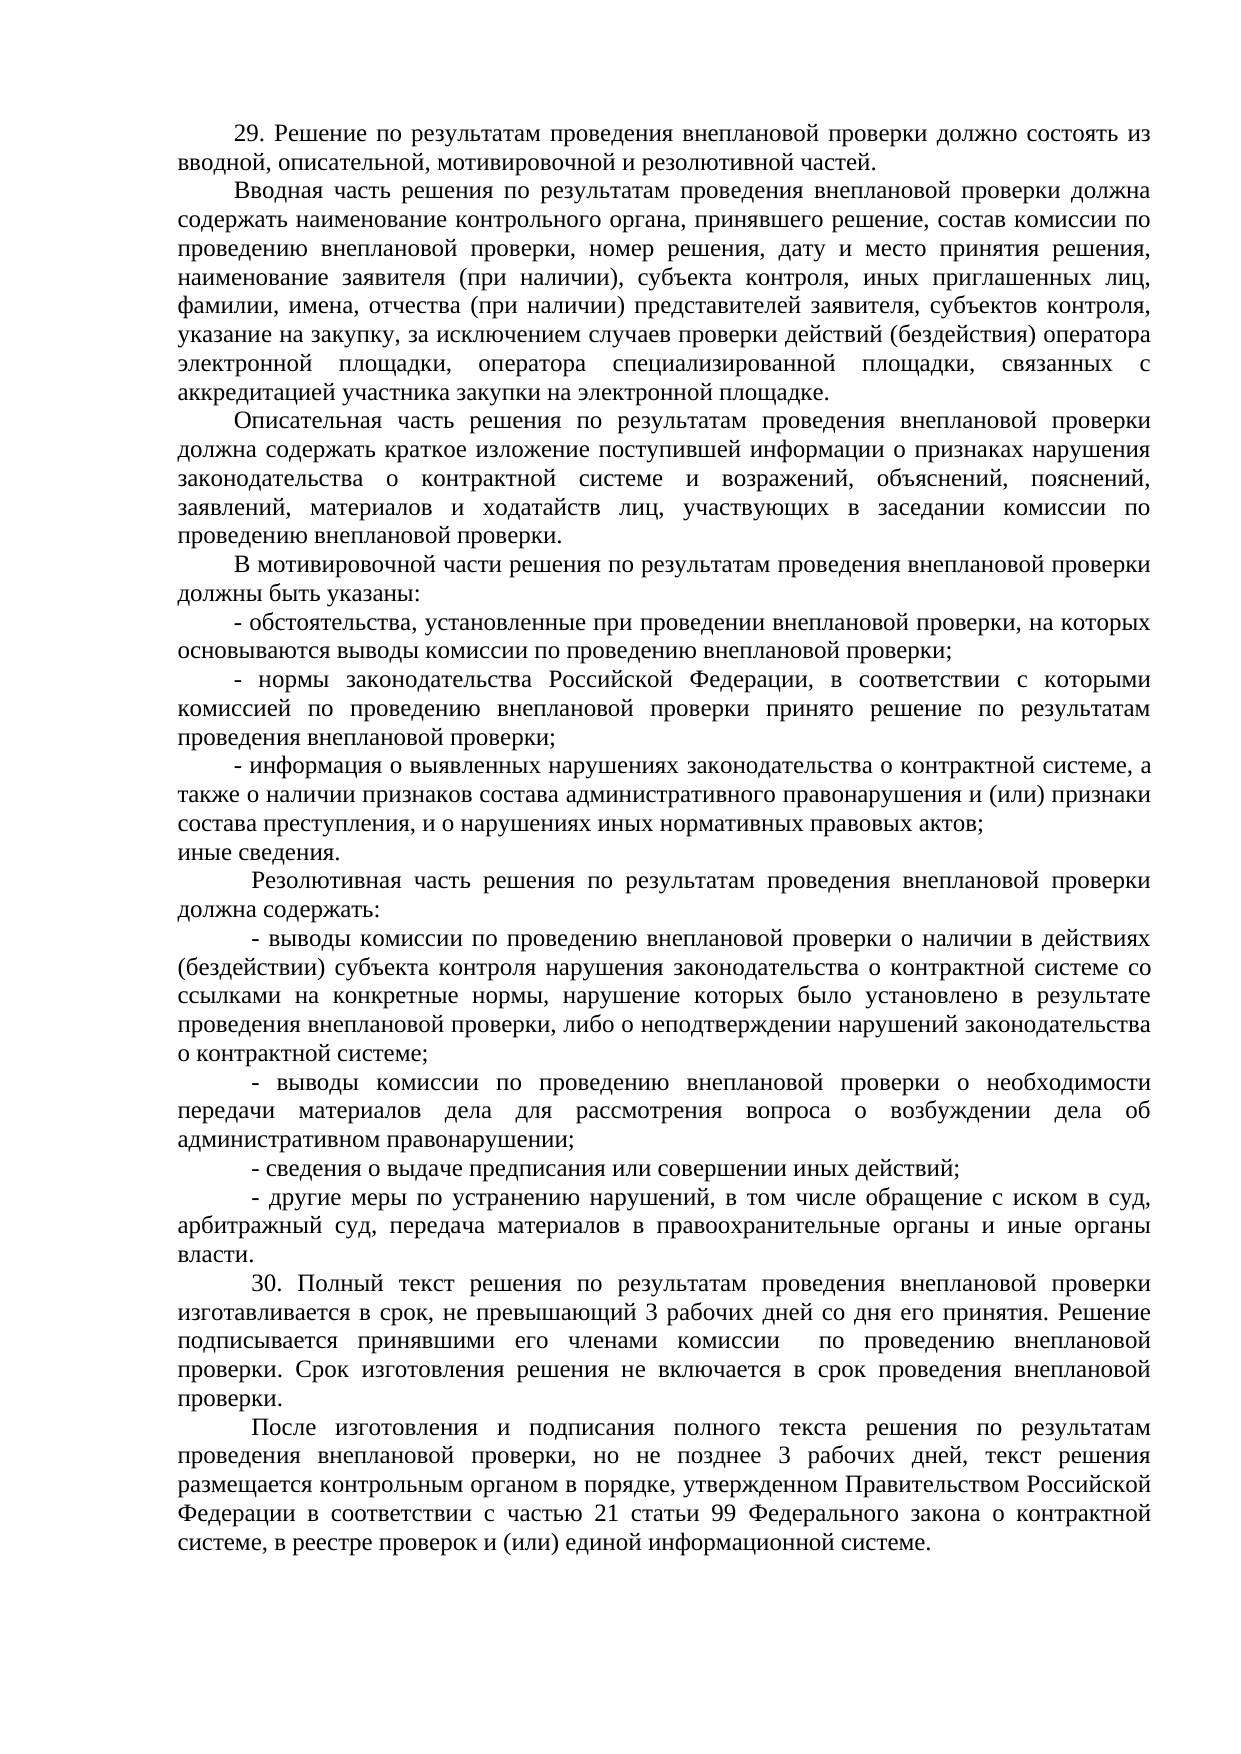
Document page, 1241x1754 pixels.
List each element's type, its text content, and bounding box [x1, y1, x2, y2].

text Резолютивная часть решения по результатам проведения внеплановой проверки должна содержать: [177, 866, 1152, 923]
text - обстоятельства, установленные при проведении внеплановой проверки, на которых основываются выводы комиссии по проведению внеплановой проверки; [177, 607, 1152, 664]
text - выводы комиссии по проведению внеплановой проверки о наличии в действиях (бездействии) субъекта контроля нарушения законодательства о контрактной системе со ссылками на конкретные нормы, нарушение которых было установлено в результате проведения внеплановой проверки, либо о неподтверждении нарушений законодательства о контрактной системе; [177, 923, 1152, 1067]
text После изготовления и подписания полного текста решения по результатам проведения внеплановой проверки, но не позднее 3 рабочих дней, текст решения размещается контрольным органом в порядке, утвержденном Правительством Российской Федерации в соответствии с частью 21 статьи 99 Федерального закона о контрактной системе, в реестре проверок и (или) единой информационной системе. [177, 1412, 1152, 1556]
text Вводная часть решения по результатам проведения внеплановой проверки должна содержать наименование контрольного органа, принявшего решение, состав комиссии по проведению внеплановой проверки, номер решения, дату и место принятия решения, наименование заявителя (при наличии), субъекта контроля, иных приглашенных лиц, фамилии, имена, отчества (при наличии) представителей заявителя, субъектов контроля, указание на закупку, за исключением случаев проверки действий (бездействия) оператора электронной площадки, оператора специализированной площадки, связанных с аккредитацией участника закупки на электронной площадке. [177, 176, 1152, 406]
text - другие меры по устранению нарушений, в том числе обращение с иском в суд, арбитражный суд, передача материалов в правоохранительные органы и иные органы власти. [177, 1182, 1152, 1268]
text - сведения о выдаче предписания или совершении иных действий; [177, 1153, 1152, 1182]
text иные сведения. [177, 837, 1152, 866]
text - информация о выявленных нарушениях законодательства о контрактной системе, а также о наличии признаков состава административного правонарушения и (или) признаки состава преступления, и о нарушениях иных нормативных правовых актов; [177, 751, 1152, 837]
text Описательная часть решения по результатам проведения внеплановой проверки должна содержать краткое изложение поступившей информации о признаках нарушения законодательства о контрактной системе и возражений, объяснений, пояснений, заявлений, материалов и ходатайств лиц, участвующих в заседании комиссии по проведению внеплановой проверки. [177, 406, 1152, 549]
text - выводы комиссии по проведению внеплановой проверки о необходимости передачи материалов дела для рассмотрения вопроса о возбуждении дела об административном правонарушении; [177, 1067, 1152, 1153]
text - нормы законодательства Российской Федерации, в соответствии с которыми комиссией по проведению внеплановой проверки принято решение по результатам проведения внеплановой проверки; [177, 664, 1152, 751]
text В мотивировочной части решения по результатам проведения внеплановой проверки должны быть указаны: [177, 549, 1152, 607]
text 30. Полный текст решения по результатам проведения внеплановой проверки изготавливается в срок, не превышающий 3 рабочих дней со дня его принятия. Решение подписывается принявшими его членами комиссии по проведению внеплановой проверки. Срок изготовления решения не включается в срок проведения внеплановой проверки. [177, 1268, 1152, 1412]
text 29. Решение по результатам проведения внеплановой проверки должно состоять из вводной, описательной, мотивировочной и резолютивной частей. [177, 118, 1152, 176]
